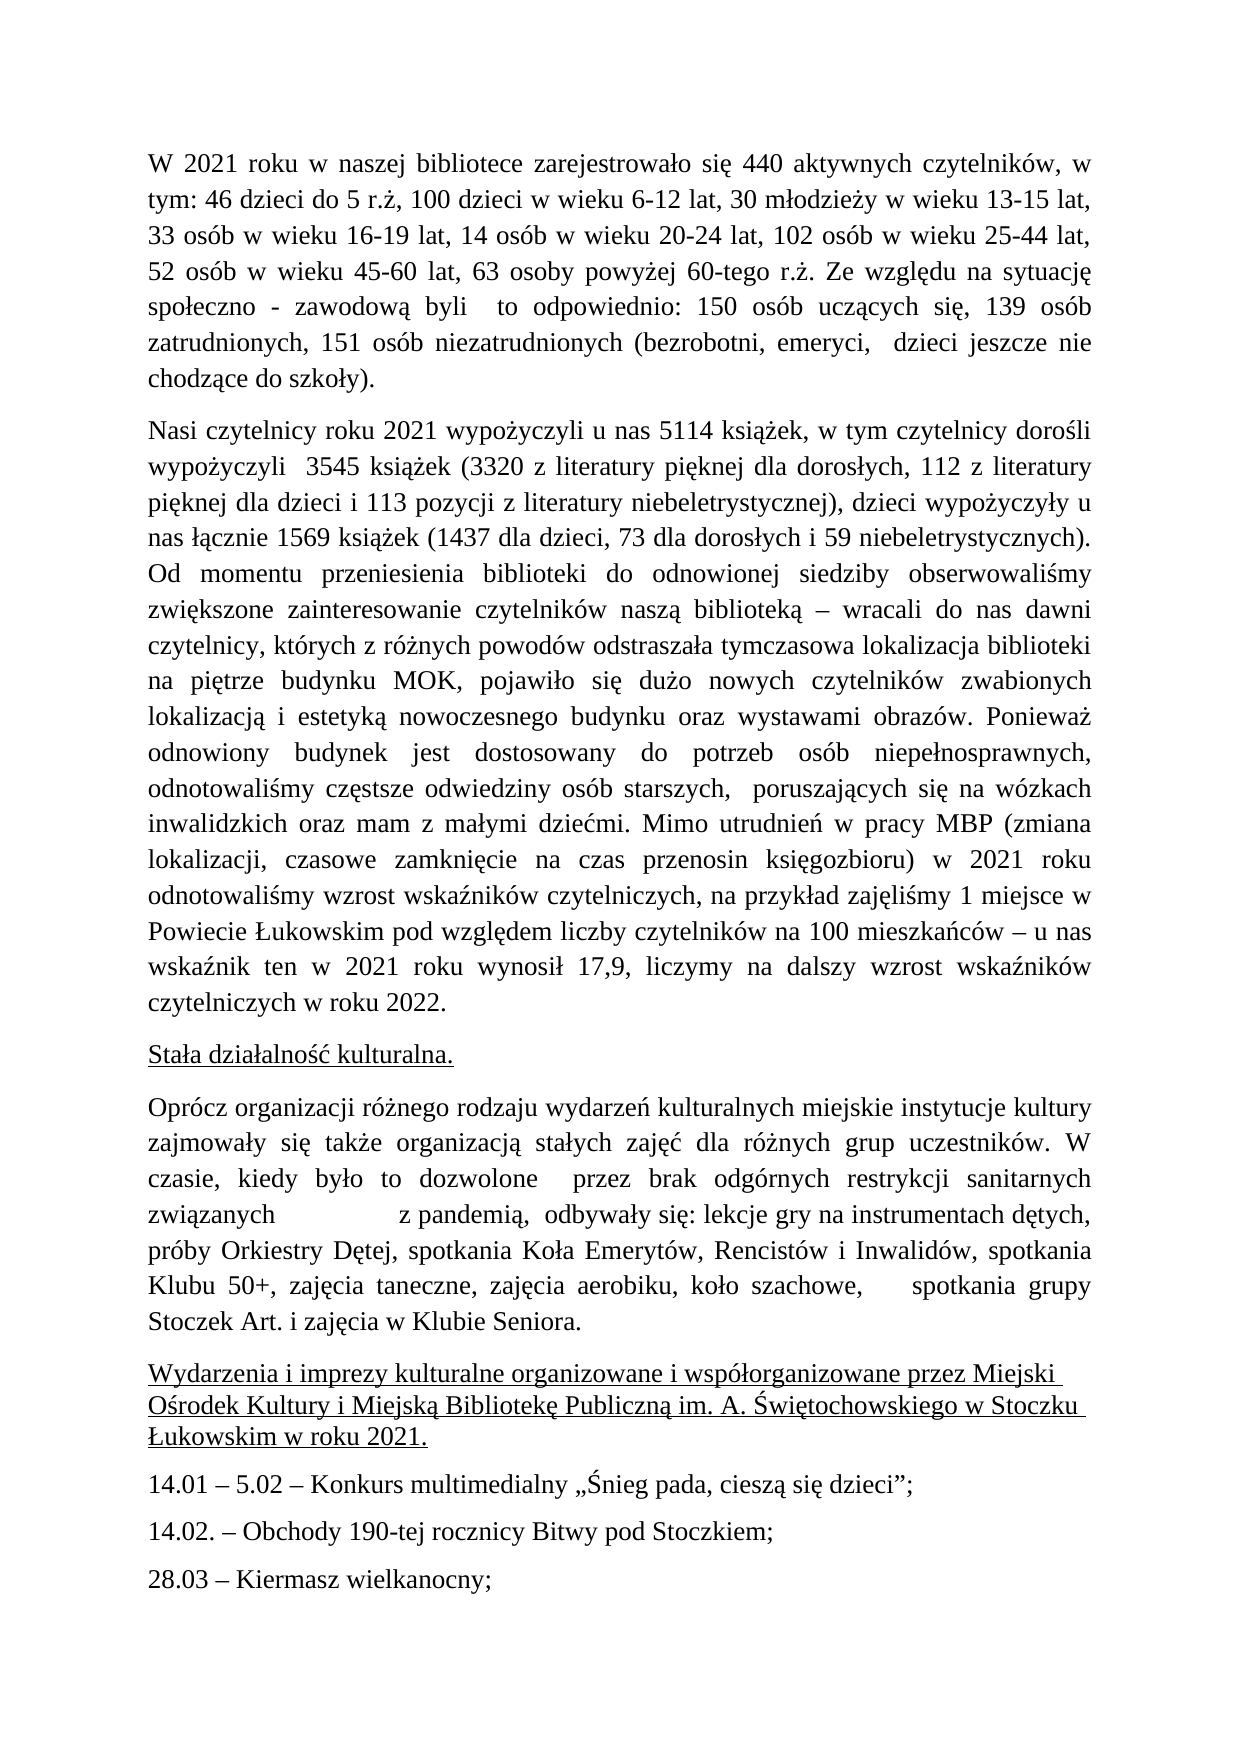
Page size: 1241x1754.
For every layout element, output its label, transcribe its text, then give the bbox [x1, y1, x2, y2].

text Nasi czytelnicy roku 2021 wypożyczyli u nas 5114 książek, w tym czytelnicy dorośli wypożyczyli 3545 książek (3320 z literatury pięknej dla dorosłych, 112 z literatury pięknej dla dzieci i 113 pozycji z literatury niebeletrystycznej), dzieci wypożyczyły u nas łącznie 1569 książek (1437 dla dzieci, 73 dla dorosłych i 59 niebeletrystycznych). Od momentu przeniesienia biblioteki do odnowionej siedziby obserwowaliśmy zwiększone zainteresowanie czytelników naszą biblioteką – wracali do nas dawni czytelnicy, których z różnych powodów odstraszała tymczasowa lokalizacja biblioteki na piętrze budynku MOK, pojawiło się dużo nowych czytelników zwabionych lokalizacją i estetyką nowoczesnego budynku oraz wystawami obrazów. Ponieważ odnowiony budynek jest dostosowany do potrzeb osób niepełnosprawnych, odnotowaliśmy częstsze odwiedziny osób starszych, poruszających się na wózkach inwalidzkich oraz mam z małymi dziećmi. Mimo utrudnień w pracy MBP (zmiana lokalizacji, czasowe zamknięcie na czas przenosin księgozbioru) w 2021 roku odnotowaliśmy wzrost wskaźników czytelniczych, na przykład zajęliśmy 1 miejsce w Powiecie Łukowskim pod względem liczby czytelników na 100 mieszkańców – u nas wskaźnik ten w 2021 roku wynosił 17,9, liczymy na dalszy wzrost wskaźników czytelniczych w roku 2022. [148, 414, 1093, 1017]
text W 2021 roku w naszej bibliotece zarejestrowało się 440 aktywnych czytelników, w tym: 46 dzieci do 5 r.ż, 100 dzieci w wieku 6-12 lat, 30 młodzieży w wieku 13-15 lat, 33 osób w wieku 16-19 lat, 14 osób w wieku 20-24 lat, 102 osób w wieku 25-44 lat, 52 osób w wieku 45-60 lat, 63 osoby powyżej 60-tego r.ż. Ze względu na sytuację społeczno - zawodową byli to odpowiednio: 150 osób uczących się, 139 osób zatrudnionych, 151 osób niezatrudnionych (bezrobotni, emeryci, dzieci jeszcze nie chodzące do szkoły). [148, 148, 1093, 393]
text Stała działalność kulturalna. [148, 1038, 1093, 1069]
text 14.01 – 5.02 – Konkurs multimedialny „Śnieg pada, cieszą się dzieci”; [148, 1468, 1093, 1499]
text Oprócz organizacji różnego rodzaju wydarzeń kulturalnych miejskie instytucje kultury zajmowały się także organizacją stałych zajęć dla różnych grup uczestników. W czasie, kiedy było to dozwolone przez brak odgórnych restrykcji sanitarnych związanych z pandemią, odbywały się: lekcje gry na instrumentach dętych, próby Orkiestry Dętej, spotkania Koła Emerytów, Rencistów i Inwalidów, spotkania Klubu 50+, zajęcia taneczne, zajęcia aerobiku, koło szachowe, spotkania grupy Stoczek Art. i zajęcia w Klubie Seniora. [148, 1091, 1093, 1336]
text 14.02. – Obchody 190-tej rocznicy Bitwy pod Stoczkiem; [148, 1516, 1093, 1547]
text Wydarzenia i imprezy kulturalne organizowane i współorganizowane przez Miejski Ośrodek Kultury i Miejską Bibliotekę Publiczną im. A. Świętochowskiego w Stoczku Łukowskim w roku 2021. [148, 1358, 1093, 1451]
text 28.03 – Kiermasz wielkanocny; [148, 1563, 1093, 1594]
